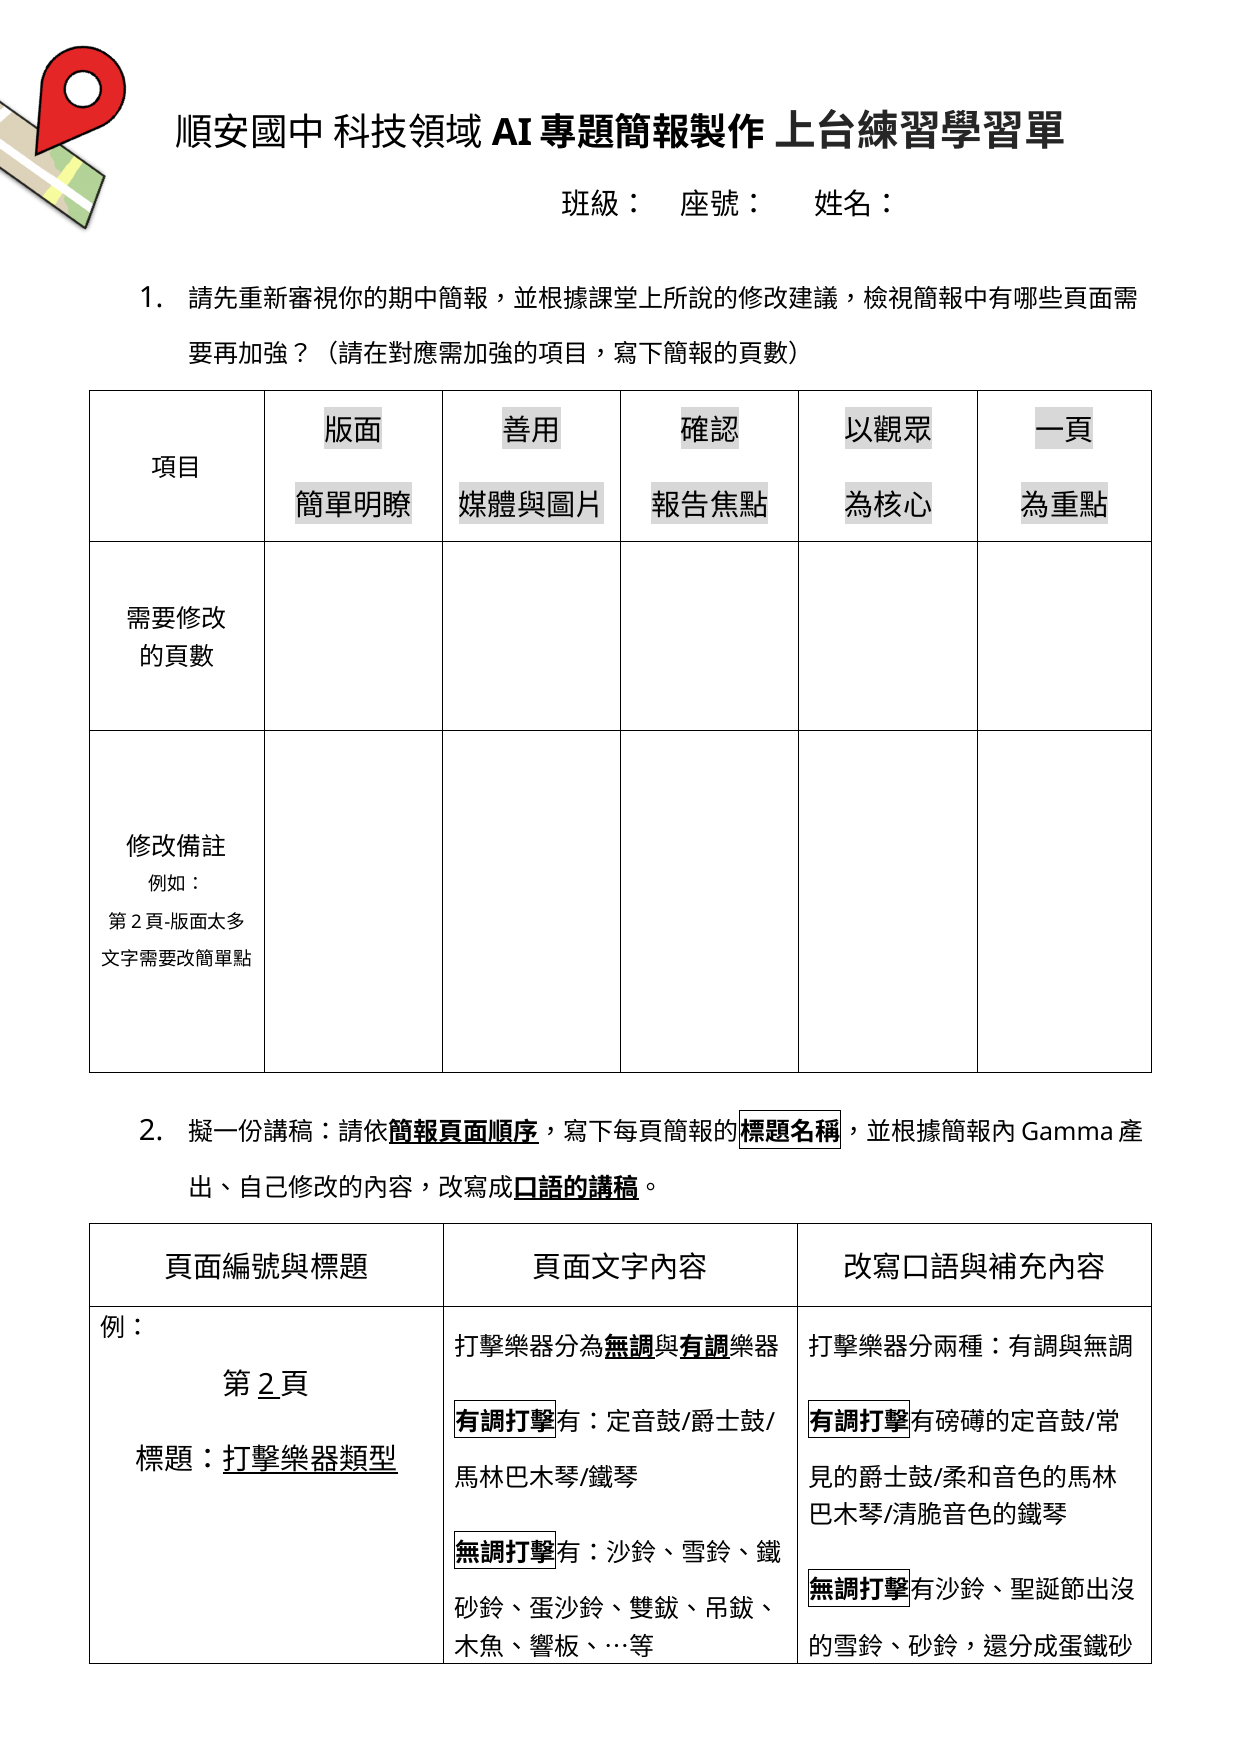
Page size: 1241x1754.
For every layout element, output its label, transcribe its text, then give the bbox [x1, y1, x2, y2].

table_cell [799, 731, 977, 1072]
table_cell [621, 731, 798, 1072]
table_cell [265, 542, 442, 730]
table_header 改寫口語與補充內容 [798, 1224, 1151, 1306]
table_cell 例： 第2頁 標題：打擊樂器類型 [90, 1307, 443, 1663]
table_cell [443, 542, 620, 730]
table_cell 需要修改 的頁數 [90, 542, 264, 730]
picture [0, 3, 180, 237]
table_cell [621, 542, 798, 730]
table_cell [443, 731, 620, 1072]
table_header 項目 [90, 391, 264, 541]
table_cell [444, 1307, 797, 1663]
table_header 善用 媒體與圖片 [443, 391, 620, 541]
table_header 頁面編號與標題 [90, 1224, 443, 1306]
table_header 頁面文字內容 [444, 1224, 797, 1306]
text 順安國中 科技領域 AI專題簡報製作 上台練習學習單 [141, 89, 1152, 164]
list 請先重新審視你的期中簡報，並根據課堂上所說的修改建議，檢視簡報中有哪些頁面需要再加強？（請在對應需加強的項目，寫下簡報的頁數） [139, 258, 1152, 371]
table_header 確認 報告焦點 [621, 391, 798, 541]
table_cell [798, 1307, 1151, 1663]
table_cell [265, 731, 442, 1072]
table_header 一頁 為重點 [978, 391, 1151, 541]
list 擬一份講稿：請依簡報頁面順序，寫下每頁簡報的標題名稱，並根據簡報內Gamma產出、自己修改的內容，改寫成口語的講稿。 [139, 1092, 1152, 1204]
table_cell [978, 542, 1151, 730]
table_header 以觀眾 為核心 [799, 391, 977, 541]
table_header 版面 簡單明瞭 [265, 391, 442, 541]
table_cell [978, 731, 1151, 1072]
table_cell 修改備註 例如： 第2頁-版面太多文字需要改簡單點 [90, 731, 264, 1072]
text 班級： 座號： 姓名： [89, 164, 902, 239]
table_cell [799, 542, 977, 730]
